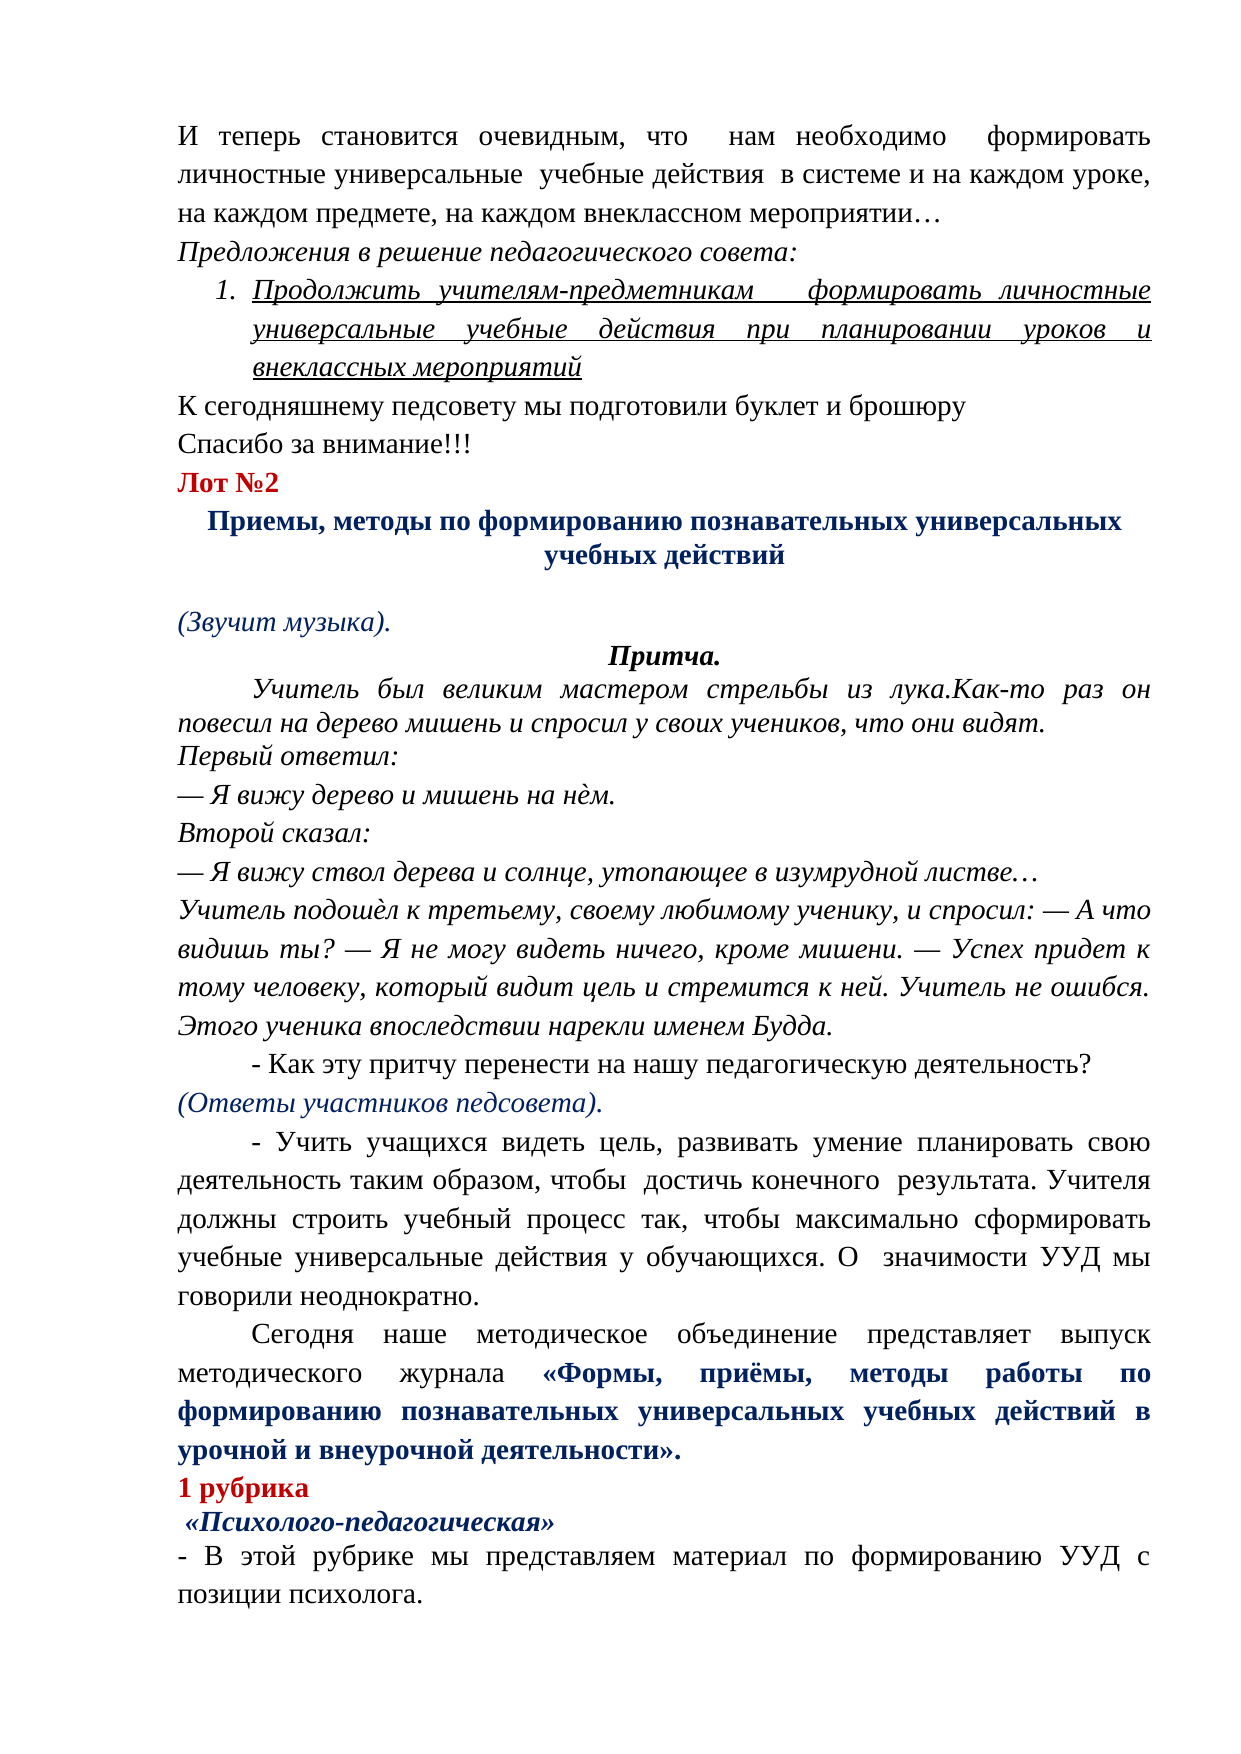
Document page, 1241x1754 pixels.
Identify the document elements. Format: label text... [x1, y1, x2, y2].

text - Учить учащихся видеть цель, развивать умение планировать свою деятельность таким образом, чтобы достичь конечного результата. Учителя должны строить учебный процесс так, чтобы максимально сформировать учебные универсальные действия у обучающихся. О значимости УУД мы говорили неоднократно. [177, 1124, 1152, 1311]
text - Как эту притчу перенести на нашу педагогическую деятельность? [177, 1047, 1152, 1080]
text Второй сказал: [177, 815, 1152, 849]
text Предложения в решение педагогического совета: [177, 234, 1152, 267]
text (Ответы участников педсовета). [177, 1085, 1152, 1119]
text Учитель был великим мастером стрельбы из лука.Как-то раз он повесил на дерево мишень и спросил у своих учеников, что они видят. [177, 671, 1152, 738]
text Первый ответил: [177, 738, 1152, 772]
text Спасибо за внимание!!! [177, 426, 1152, 460]
text Приемы, методы по формированию познавательных универсальных учебных действий [177, 503, 1152, 571]
list Продолжить учителям-предметникам формировать личностные универсальные учебные действия при планировании уроков и внеклассных мероприятий [215, 272, 1152, 383]
text — Я вижу ствол дерева и солнце, утопающее в изумрудной листве… [177, 854, 1152, 887]
text Притча. [177, 638, 1152, 671]
text Сегодня наше методическое объединение представляет выпуск методического журнала «Формы, приёмы, методы работы по формированию познавательных универсальных учебных действий в урочной и внеурочной деятельности». [177, 1316, 1152, 1466]
text — Я вижу дерево и мишень на нѐм. [177, 777, 1152, 810]
text И теперь становится очевидным, что нам необходимо формировать личностные универсальные учебные действия в системе и на каждом уроке, на каждом предмете, на каждом внеклассном мероприятии… [177, 118, 1152, 229]
text К сегодняшнему педсовету мы подготовили буклет и брошюру [177, 388, 1152, 421]
text (Звучит музыка). [177, 604, 1152, 638]
text Учитель подошѐл к третьему, своему любимому ученику, и спросил: — А что видишь ты? — Я не могу видеть ничего, кроме мишени. — Успех придет к тому человеку, который видит цель и стремится к ней. Учитель не ошибся. Этого ученика впоследствии нарекли именем Будда. [177, 892, 1152, 1042]
text - В этой рубрике мы представляем материал по формированию УУД с позиции психолога. [177, 1538, 1152, 1610]
text «Психолого-педагогическая» [177, 1504, 1152, 1538]
text Лот №2 [177, 465, 1152, 498]
text 1 рубрика [177, 1471, 1152, 1504]
